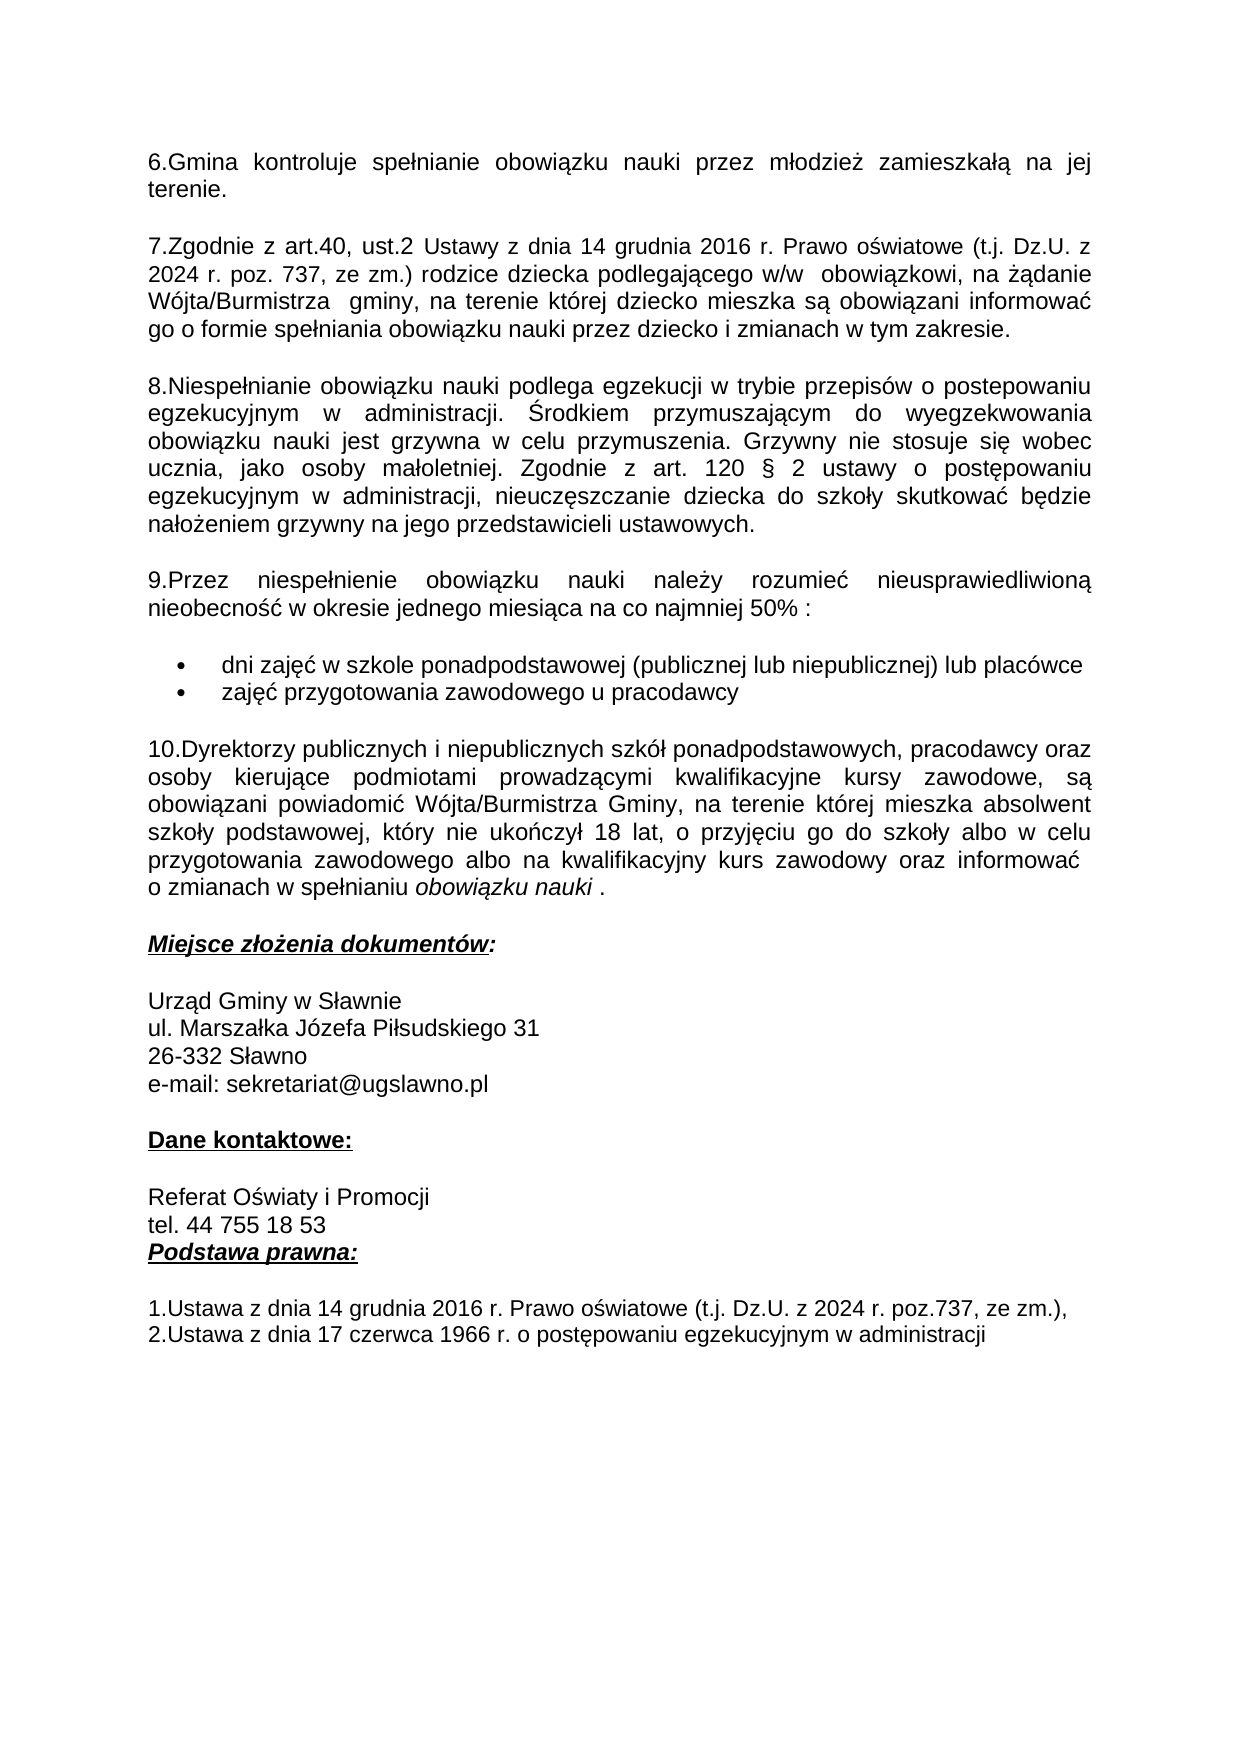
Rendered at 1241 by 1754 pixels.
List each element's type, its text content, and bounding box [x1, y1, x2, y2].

list dni zajęć w szkole ponadpodstawowej (publicznej lub niepublicznej) lub placówce [148, 651, 1093, 678]
text 9.Przez niespełnienie obowiązku nauki należy rozumieć nieusprawiedliwioną nieobecność w okresie jednego miesiąca na co najmniej 50% : [148, 566, 1093, 622]
text Dane kontaktowe: [148, 1126, 1093, 1154]
text 8.Niespełnianie obowiązku nauki podlega egzekucji w trybie przepisów o postepowaniu egzekucyjnym w administracji. Środkiem przymuszającym do wyegzekwowania obowiązku nauki jest grzywna w celu przymuszenia. Grzywny nie stosuje się wobec ucznia, jako osoby małoletniej. Zgodnie z art. 120 § 2 ustawy o postępowaniu egzekucyjnym w administracji, nieuczęszczanie dziecka do szkoły skutkować będzie nałożeniem grzywny na jego przedstawicieli ustawowych. [148, 372, 1093, 537]
text Referat Oświaty i Promocji tel. 44 755 18 53 Podstawa prawna: [148, 1183, 1093, 1266]
list zajęć przygotowania zawodowego u pracodawcy [148, 678, 1093, 706]
text 1.Ustawa z dnia 14 grudnia 2016 r. Prawo oświatowe (t.j. Dz.U. z 2024 r. poz.737, ze zm.), 2.Ustawa z dnia 17 czerwca 1966 r. o postępowaniu egzekucyjnym w administracji [148, 1295, 1093, 1376]
text 10.Dyrektorzy publicznych i niepublicznych szkół ponadpodstawowych, pracodawcy oraz osoby kierujące podmiotami prowadzącymi kwalifikacyjne kursy zawodowe, są obowiązani powiadomić Wójta/Burmistrza Gminy, na terenie której mieszka absolwent szkoły podstawowej, który nie ukończył 18 lat, o przyjęciu go do szkoły albo w celu przygotowania zawodowego albo na kwalifikacyjny kurs zawodowy oraz informować o zmianach w spełnianiu obowiązku nauki . [148, 735, 1093, 901]
text 7.Zgodnie z art.40, ust.2 Ustawy z dnia 14 grudnia 2016 r. Prawo oświatowe (t.j. Dz.U. z 2024 r. poz. 737, ze zm.) rodzice dziecka podlegającego w/w obowiązkowi, na żądanie Wójta/Burmistrza gminy, na terenie której dziecko mieszka są obowiązani informować go o formie spełniania obowiązku nauki przez dziecko i zmianach w tym zakresie. [148, 232, 1093, 342]
text 6.Gmina kontroluje spełnianie obowiązku nauki przez młodzież zamieszkałą na jej terenie. [148, 148, 1093, 203]
text Miejsce złożenia dokumentów: [148, 930, 1093, 957]
text Urząd Gminy w Sławnie ul. Marszałka Józefa Piłsudskiego 31 26-332 Sławno e-mail: sekretariat@ugslawno.pl [148, 987, 1093, 1097]
